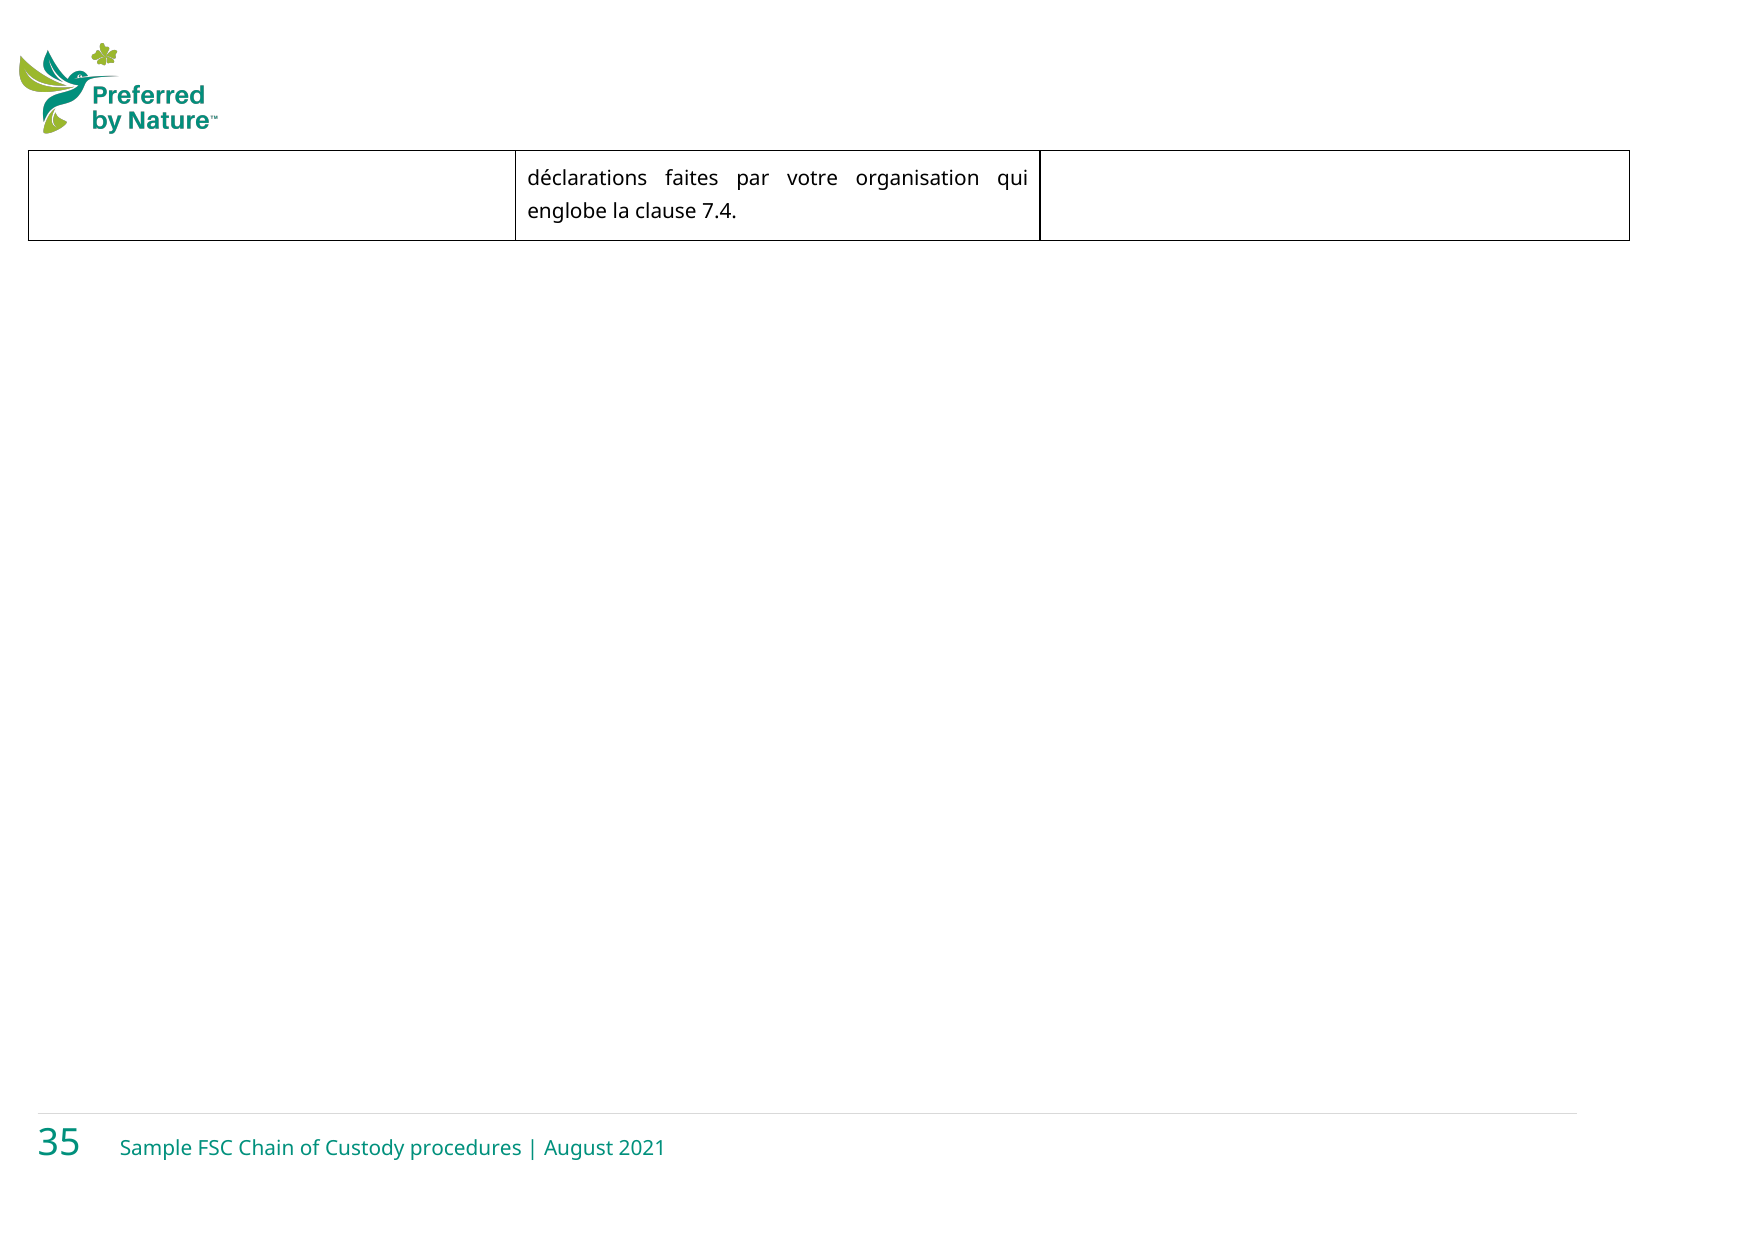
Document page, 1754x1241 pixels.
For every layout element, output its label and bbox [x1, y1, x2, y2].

picture [29, 151, 244, 159]
picture [0, 18, 244, 159]
table_cell [516, 151, 1039, 240]
